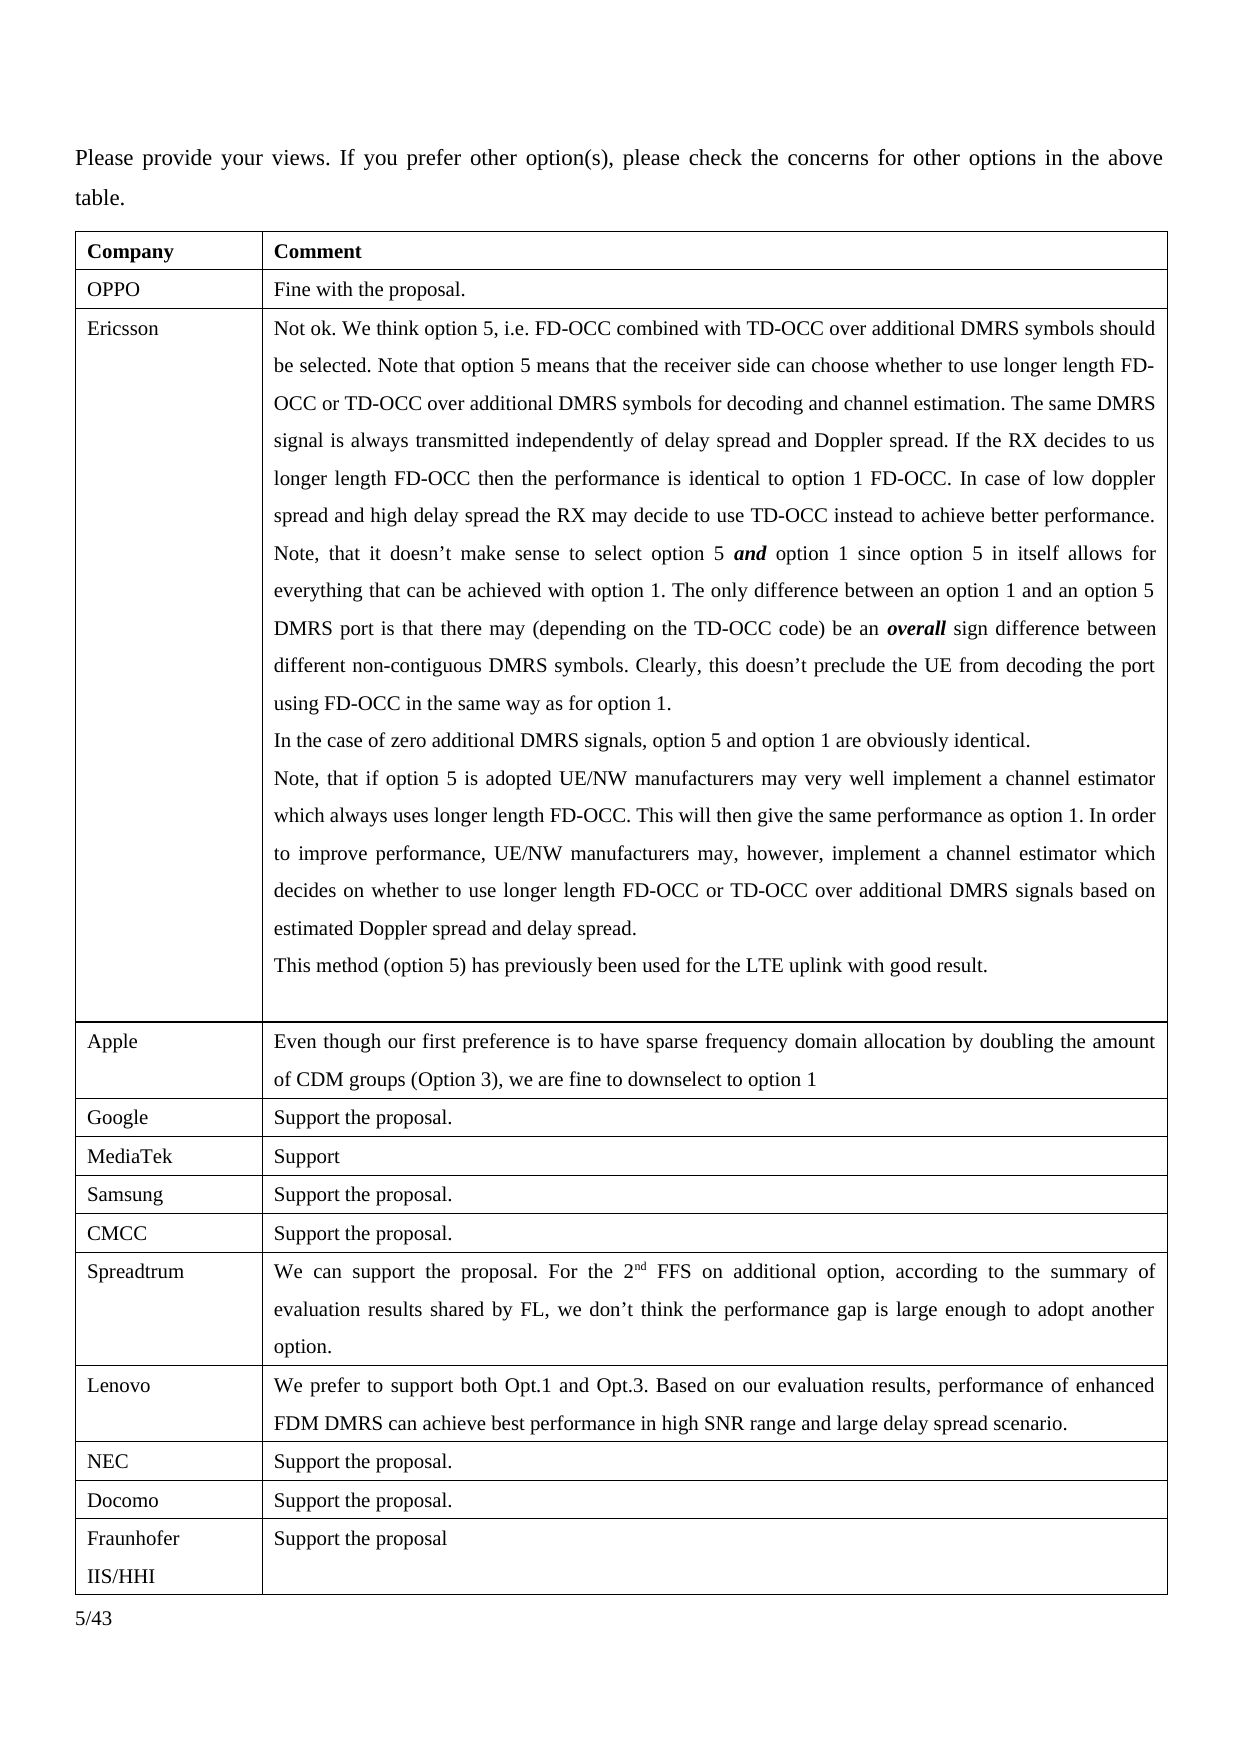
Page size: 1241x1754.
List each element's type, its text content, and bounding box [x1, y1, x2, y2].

table_cell Support the proposal. [263, 1099, 1167, 1136]
table_cell Lenovo [76, 1366, 262, 1441]
table_cell Samsung [76, 1176, 262, 1213]
table_cell Apple [76, 1023, 262, 1097]
table_cell We can support the proposal. For the 2nd FFS on additional option, according to the summary of evaluation results shared by FL, we don’t think the performance gap is large enough to adopt another option. [263, 1253, 1167, 1365]
table_cell Fraunhofer IIS/HHI [76, 1519, 262, 1594]
table_cell Support the proposal [263, 1519, 1167, 1594]
table_cell Support the proposal. [263, 1481, 1167, 1518]
table_cell Docomo [76, 1481, 262, 1518]
table_header Company [76, 232, 262, 269]
table_cell CMCC [76, 1214, 262, 1252]
table_cell Support the proposal. [263, 1176, 1167, 1213]
table_cell Support the proposal. [263, 1442, 1167, 1480]
table_cell Support the proposal. [263, 1214, 1167, 1252]
table_cell MediaTek [76, 1137, 262, 1174]
table_cell Ericsson [76, 309, 262, 1021]
table_cell We prefer to support both Opt.1 and Opt.3. Based on our evaluation results, performance of enhanced FDM DMRS can achieve best performance in high SNR range and large delay spread scenario. [263, 1366, 1167, 1441]
table_cell Even though our first preference is to have sparse frequency domain allocation by doubling the amount of CDM groups (Option 3), we are fine to downselect to option 1 [263, 1023, 1167, 1097]
table_cell NEC [76, 1442, 262, 1480]
table_cell Fine with the proposal. [263, 270, 1167, 308]
text Please provide your views. If you prefer other option(s), please check the concerns for other options in the above table. [75, 138, 1165, 216]
table_cell Support [263, 1137, 1167, 1174]
table_header Comment [263, 232, 1167, 269]
table_cell Google [76, 1099, 262, 1136]
table_cell Not ok. We think option 5, i.e. FD-OCC combined with TD-OCC over additional DMRS symbols should be selected. Note that option 5 means that the receiver side can choose whether to use longer length FD-OCC or TD-OCC over additional DMRS symbols for decoding and channel estimation. The same DMRS signal is always transmitted independently of delay spread and Doppler spread. If the RX decides to us longer length FD-OCC then the performance is identical to option 1 FD-OCC. In case of low doppler spread and high delay spread the RX may decide to use TD-OCC instead to achieve better performance. Note, that it doesn’t make sense to select option 5 and option 1 since option 5 in itself allows for everything that can be achieved with option 1. The only difference between an option 1 and an option 5 DMRS port is that there may (depending on the TD-OCC code) be an overall sign difference between different non-contiguous DMRS symbols. Clearly, this doesn’t preclude the UE from decoding the port using FD-OCC in the same way as for option 1. In the case of zero additional DMRS signals, option 5 and option 1 are obviously identical. Note, that if option 5 is adopted UE/NW manufacturers may very well implement a channel estimator which always uses longer length FD-OCC. This will then give the same performance as option 1. In order to improve performance, UE/NW manufacturers may, however, implement a channel estimator which decides on whether to use longer length FD-OCC or TD-OCC over additional DMRS signals based on estimated Doppler spread and delay spread. This method (option 5) has previously been used for the LTE uplink with good result. [263, 309, 1167, 1021]
table_cell Spreadtrum [76, 1253, 262, 1365]
table_cell OPPO [76, 270, 262, 308]
